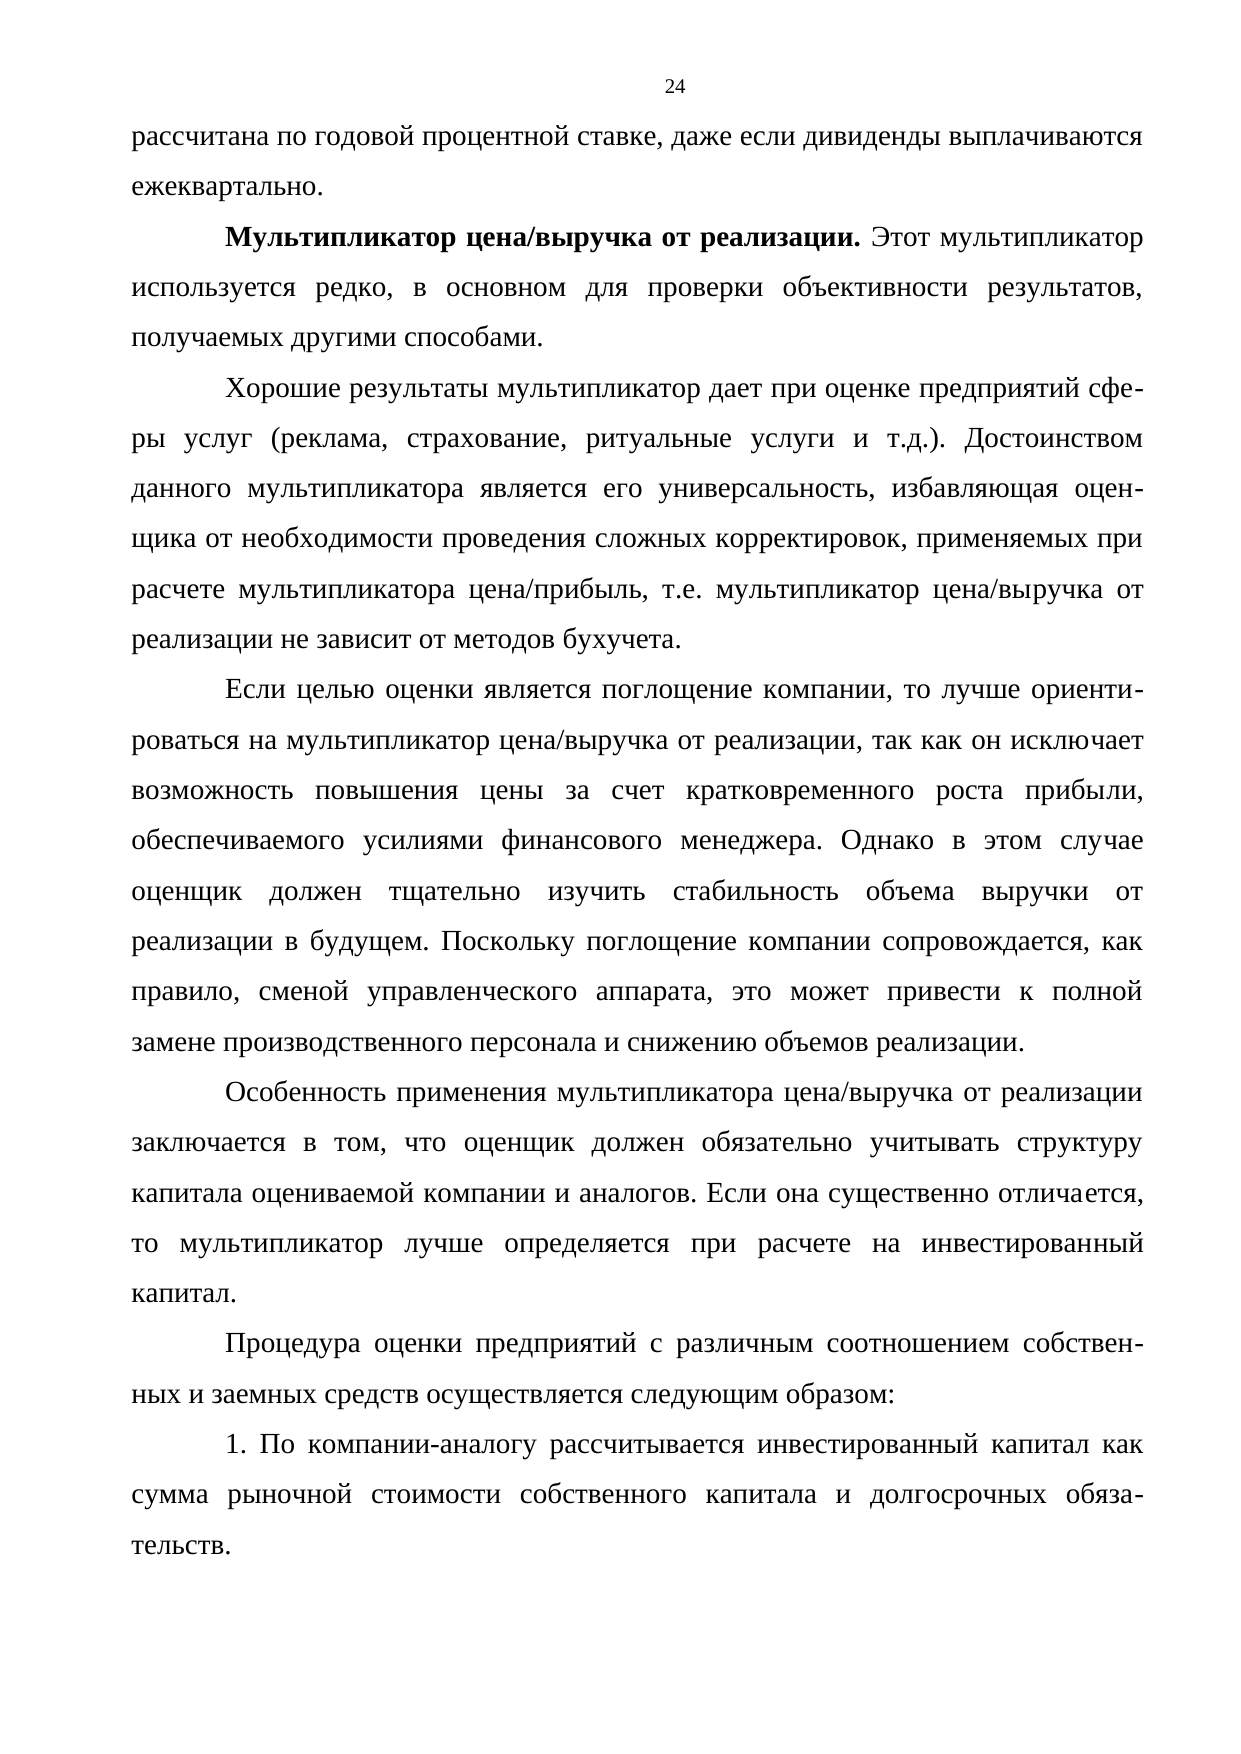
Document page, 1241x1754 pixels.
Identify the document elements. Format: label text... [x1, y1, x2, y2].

text Мультипликатор цена/выручка от реализации. Этот мультипликатор используется редко, в основном для проверки объективности результатов, получаемых другими способами. [131, 219, 1144, 353]
text 1. По компании-аналогу рассчитывается инвестированный капитал как сумма рыночной стоимости собственного капитала и долгосрочных обязательств. [131, 1426, 1144, 1560]
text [131, 118, 1144, 202]
text Если целью оценки является поглощение компании, то лучше ориентироваться на мультипликатор цена/выручка от реализации, так как он исключает возможность повышения цены за счет кратковременного роста прибыли, обеспечиваемого усилиями финансового менеджера. Однако в этом случае оценщик должен тщательно изучить стабильность объема выручки от реализации в будущем. Поскольку поглощение компании сопровождается, как правило, сменой управленческого аппарата, это может привести к полной замене производственного персонала и снижению объемов реализации. [131, 672, 1144, 1057]
text Хорошие результаты мультипликатор дает при оценке предприятий сферы услуг (реклама, страхование, ритуальные услуги и т.д.). Достоинством данного мультипликатора является его универсальность, избавляющая оценщика от необходимости проведения сложных корректировок, применяемых при расчете мультипликатора цена/прибыль, т.е. мультипликатор цена/выручка от реализации не зависит от методов бухучета. [131, 370, 1144, 655]
text Процедура оценки предприятий с различным соотношением собственных и заемных средств осуществляется следующим образом: [131, 1326, 1144, 1409]
text Особенность применения мультипликатора цена/выручка от реализации заключается в том, что оценщик должен обязательно учитывать структуру капитала оцениваемой компании и аналогов. Если она существенно отличается, то мультипликатор лучше определяется при расчете на инвестированный капитал. [131, 1074, 1144, 1309]
